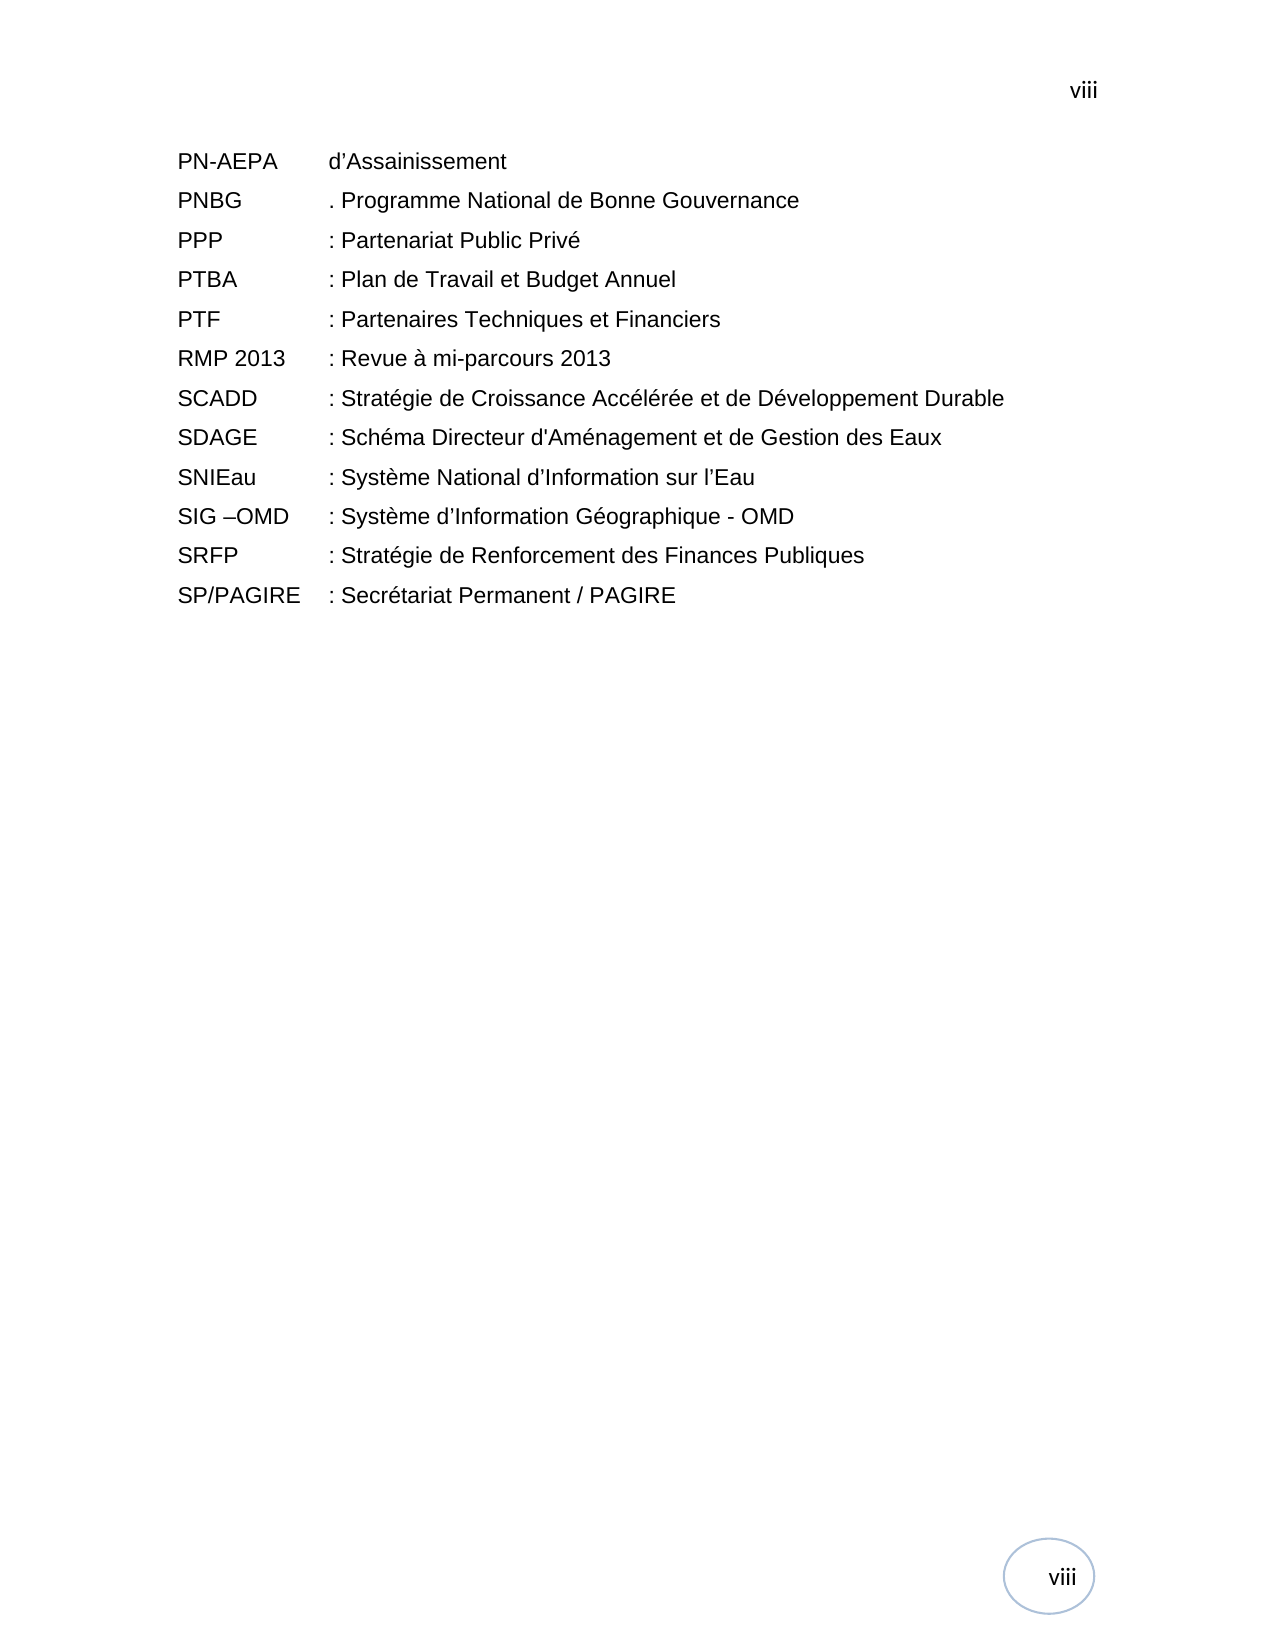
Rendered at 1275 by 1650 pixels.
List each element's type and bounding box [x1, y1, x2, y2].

table_cell [317, 148, 1109, 661]
table_cell [166, 148, 317, 661]
